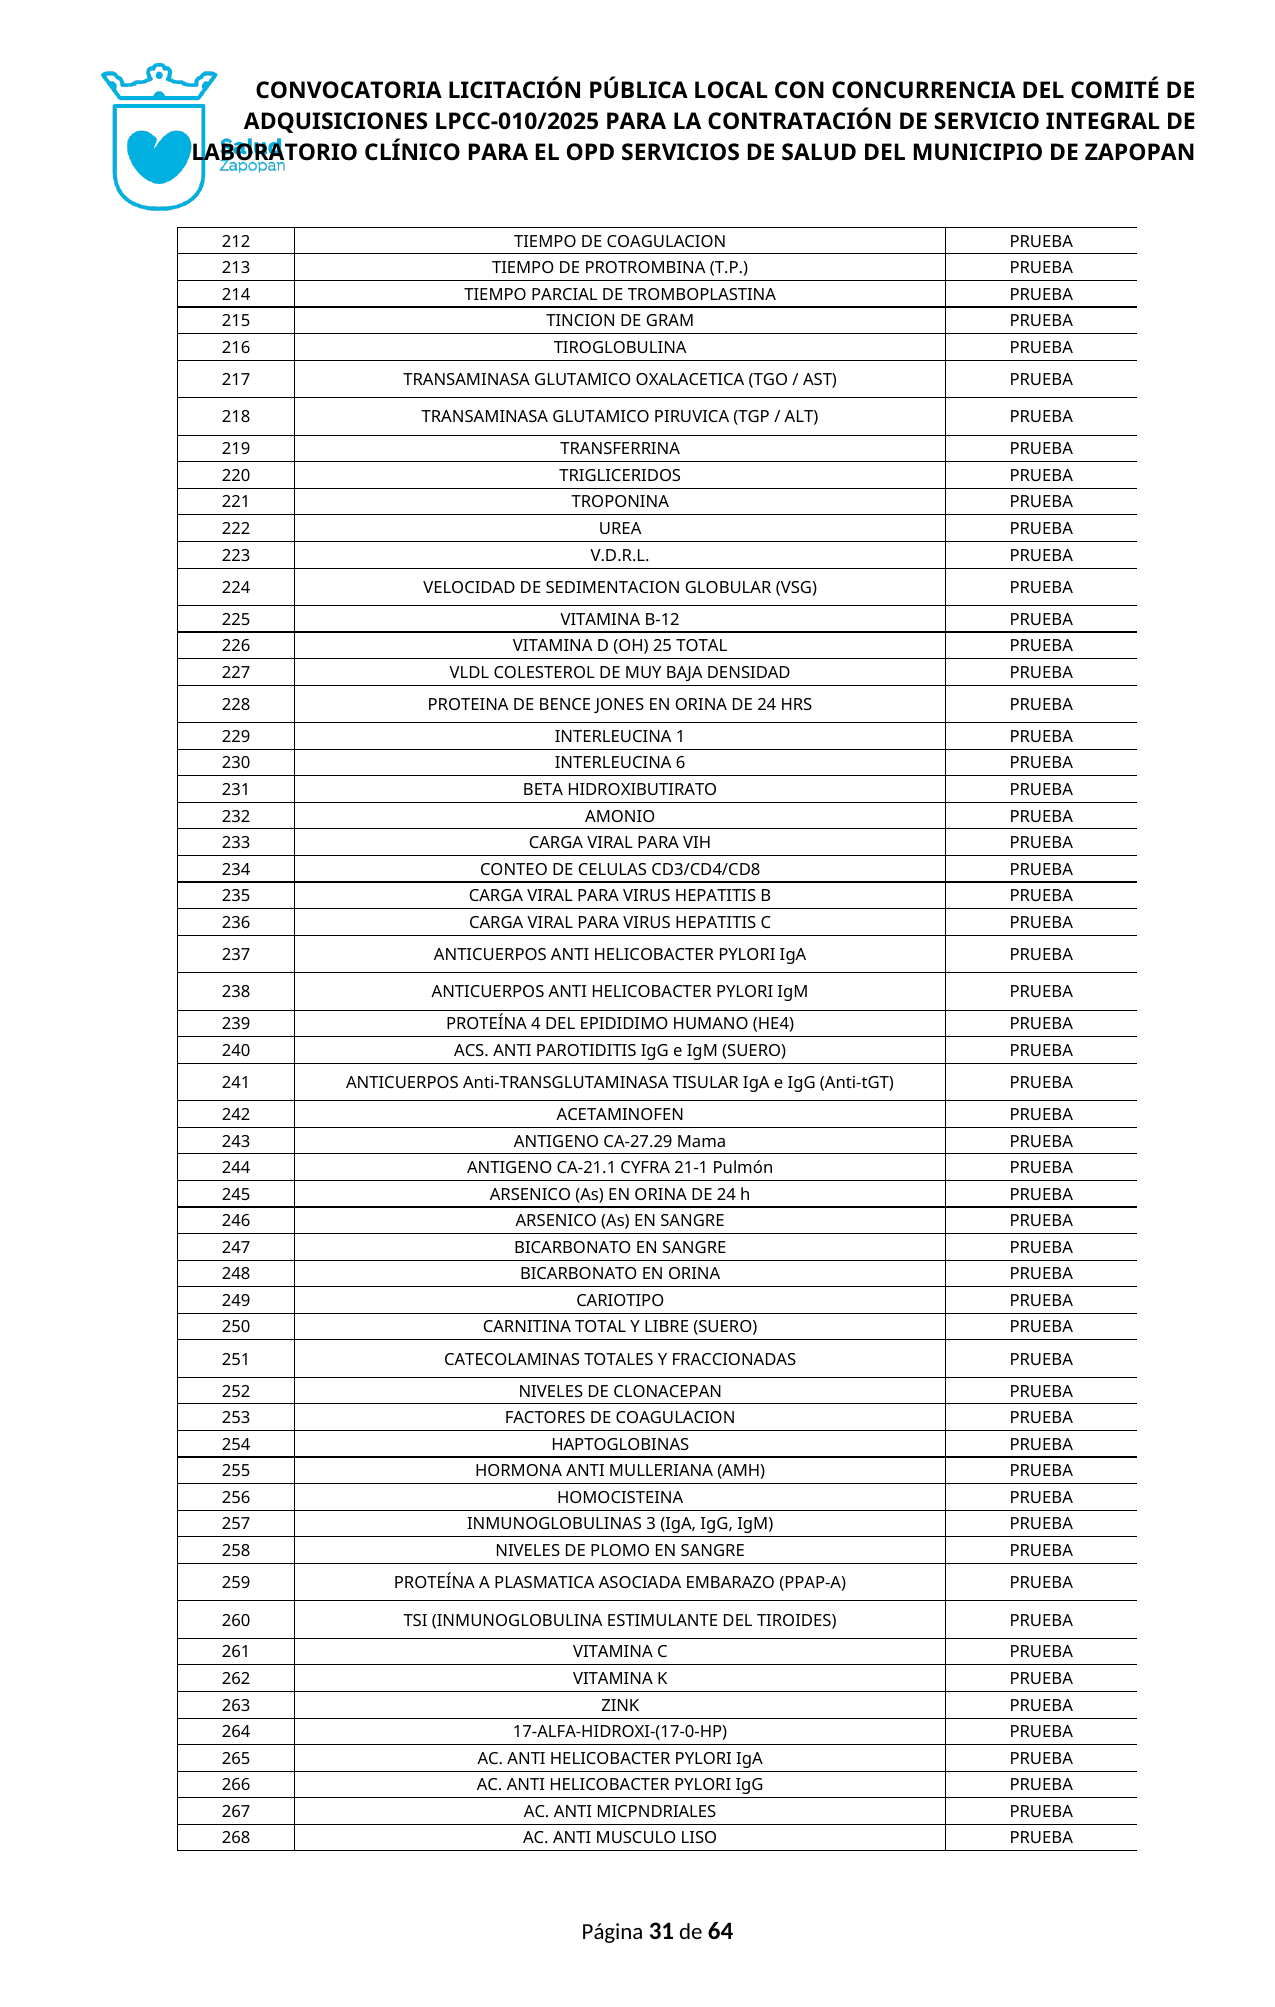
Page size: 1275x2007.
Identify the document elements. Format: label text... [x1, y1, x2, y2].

table_cell CARGA VIRAL PARA VIRUS HEPATITIS B [295, 883, 945, 908]
table_cell TINCION DE GRAM [295, 308, 945, 333]
table_cell ANTICUERPOS ANTI HELICOBACTER PYLORI IgM [295, 973, 945, 1009]
table_cell 261 [178, 1639, 294, 1664]
table_cell PRUEBA [946, 1154, 1137, 1180]
table_cell PRUEBA [946, 633, 1137, 658]
table_cell PRUEBA [946, 1601, 1137, 1638]
table_cell 250 [178, 1314, 294, 1339]
table_cell TIEMPO DE PROTROMBINA (T.P.) [295, 254, 945, 280]
table_cell HORMONA ANTI MULLERIANA (AMH) [295, 1458, 945, 1483]
table_cell 259 [178, 1564, 294, 1600]
table_cell PRUEBA [946, 1037, 1137, 1063]
table_cell PRUEBA [946, 1745, 1137, 1771]
table_cell PRUEBA [946, 1484, 1137, 1509]
table_cell BICARBONATO EN ORINA [295, 1261, 945, 1286]
table_cell NIVELES DE PLOMO EN SANGRE [295, 1537, 945, 1563]
table_cell AC. ANTI MUSCULO LISO [295, 1825, 945, 1850]
table_cell TRIGLICERIDOS [295, 462, 945, 488]
table_cell ARSENICO (As) EN SANGRE [295, 1208, 945, 1233]
table_cell ARSENICO (As) EN ORINA DE 24 h [295, 1181, 945, 1206]
table_cell 233 [178, 829, 294, 855]
table_cell AC. ANTI MICPNDRIALES [295, 1798, 945, 1824]
table_cell 223 [178, 542, 294, 567]
picture [281, 115, 289, 126]
table_cell 263 [178, 1692, 294, 1717]
table_cell 268 [178, 1825, 294, 1850]
table_cell CARGA VIRAL PARA VIH [295, 829, 945, 855]
table_cell PRUEBA [946, 334, 1137, 359]
table_cell PROTEINA DE BENCE JONES EN ORINA DE 24 HRS [295, 686, 945, 722]
table_cell 220 [178, 462, 294, 488]
table_cell PRUEBA [946, 909, 1137, 934]
table_cell CARNITINA TOTAL Y LIBRE (SUERO) [295, 1314, 945, 1339]
table_cell VLDL COLESTEROL DE MUY BAJA DENSIDAD [295, 659, 945, 684]
table_cell 262 [178, 1665, 294, 1691]
table_cell VITAMINA B-12 [295, 606, 945, 631]
table_cell PRUEBA [946, 1692, 1137, 1717]
table_cell PRUEBA [946, 1181, 1137, 1206]
table_cell PROTEÍNA A PLASMATICA ASOCIADA EMBARAZO (PPAP-A) [295, 1564, 945, 1600]
table_cell 234 [178, 856, 294, 881]
table_cell 249 [178, 1287, 294, 1313]
table_cell PRUEBA [946, 883, 1137, 908]
table_cell 258 [178, 1537, 294, 1563]
table_cell PRUEBA [946, 1128, 1137, 1153]
table_cell VELOCIDAD DE SEDIMENTACION GLOBULAR (VSG) [295, 569, 945, 605]
table_cell INTERLEUCINA 6 [295, 750, 945, 775]
table_cell PRUEBA [946, 542, 1137, 567]
table_cell PRUEBA [946, 254, 1137, 280]
table_cell PRUEBA [946, 856, 1137, 881]
table_cell CARGA VIRAL PARA VIRUS HEPATITIS C [295, 909, 945, 934]
table_cell PROTEÍNA 4 DEL EPIDIDIMO HUMANO (HE4) [295, 1011, 945, 1036]
table_cell 260 [178, 1601, 294, 1638]
table_cell PRUEBA [946, 228, 1137, 253]
table_cell 17-ALFA-HIDROXI-(17-0-HP) [295, 1719, 945, 1744]
table_cell 264 [178, 1719, 294, 1744]
table_cell 252 [178, 1378, 294, 1403]
table_cell PRUEBA [946, 723, 1137, 749]
table_cell PRUEBA [946, 686, 1137, 722]
table_cell 231 [178, 776, 294, 802]
table_cell 213 [178, 254, 294, 280]
table_cell 237 [178, 936, 294, 972]
table_cell 256 [178, 1484, 294, 1509]
table_cell PRUEBA [946, 1719, 1137, 1744]
table_cell 216 [178, 334, 294, 359]
table_cell PRUEBA [946, 936, 1137, 972]
table_cell 265 [178, 1745, 294, 1771]
table_cell PRUEBA [946, 1665, 1137, 1691]
table_cell PRUEBA [946, 1261, 1137, 1286]
table_cell BETA HIDROXIBUTIRATO [295, 776, 945, 802]
table_cell PRUEBA [946, 569, 1137, 605]
table_cell PRUEBA [946, 1378, 1137, 1403]
table_cell PRUEBA [946, 1431, 1137, 1456]
table_cell ANTIGENO CA-27.29 Mama [295, 1128, 945, 1153]
table_cell PRUEBA [946, 281, 1137, 306]
table_cell PRUEBA [946, 1639, 1137, 1664]
table_cell BICARBONATO EN SANGRE [295, 1234, 945, 1259]
table_cell PRUEBA [946, 973, 1137, 1009]
table_cell 266 [178, 1772, 294, 1797]
table_cell PRUEBA [946, 750, 1137, 775]
picture [108, 67, 211, 95]
table_cell 226 [178, 633, 294, 658]
table_cell HAPTOGLOBINAS [295, 1431, 945, 1456]
table_cell ANTICUERPOS Anti-TRANSGLUTAMINASA TISULAR IgA e IgG (Anti-tGT) [295, 1064, 945, 1100]
table_cell CARIOTIPO [295, 1287, 945, 1313]
table_cell 247 [178, 1234, 294, 1259]
table_cell PRUEBA [946, 1825, 1137, 1850]
table_cell HOMOCISTEINA [295, 1484, 945, 1509]
table_cell 257 [178, 1511, 294, 1536]
table_cell 219 [178, 436, 294, 461]
table_cell 241 [178, 1064, 294, 1100]
table_cell 221 [178, 489, 294, 514]
table_cell TIROGLOBULINA [295, 334, 945, 359]
table_cell CATECOLAMINAS TOTALES Y FRACCIONADAS [295, 1340, 945, 1377]
table_cell 224 [178, 569, 294, 605]
table_cell PRUEBA [946, 829, 1137, 855]
table_cell TRANSAMINASA GLUTAMICO OXALACETICA (TGO / AST) [295, 361, 945, 397]
table_cell 229 [178, 723, 294, 749]
table_cell 218 [178, 398, 294, 434]
table_cell 236 [178, 909, 294, 934]
table_cell 239 [178, 1011, 294, 1036]
table_cell PRUEBA [946, 776, 1137, 802]
table_cell 235 [178, 883, 294, 908]
table_cell PRUEBA [946, 398, 1137, 434]
table_cell 242 [178, 1101, 294, 1127]
picture [97, 63, 290, 220]
table_cell ACS. ANTI PAROTIDITIS IgG e IgM (SUERO) [295, 1037, 945, 1063]
table_cell PRUEBA [946, 1511, 1137, 1536]
table_cell 246 [178, 1208, 294, 1233]
table_cell PRUEBA [946, 489, 1137, 514]
table_cell ZINK [295, 1692, 945, 1717]
table_cell PRUEBA [946, 1011, 1137, 1036]
table_cell FACTORES DE COAGULACION [295, 1404, 945, 1430]
table_cell TRANSAMINASA GLUTAMICO PIRUVICA (TGP / ALT) [295, 398, 945, 434]
table_cell NIVELES DE CLONACEPAN [295, 1378, 945, 1403]
table_cell V.D.R.L. [295, 542, 945, 567]
table_cell PRUEBA [946, 1287, 1137, 1313]
table_cell UREA [295, 515, 945, 541]
table_cell PRUEBA [946, 361, 1137, 397]
table_cell VITAMINA K [295, 1665, 945, 1691]
table_cell PRUEBA [946, 1314, 1137, 1339]
table_cell 244 [178, 1154, 294, 1180]
table_cell INTERLEUCINA 1 [295, 723, 945, 749]
table_cell 222 [178, 515, 294, 541]
table_cell TIEMPO PARCIAL DE TROMBOPLASTINA [295, 281, 945, 306]
table_cell 214 [178, 281, 294, 306]
table_cell PRUEBA [946, 606, 1137, 631]
table_cell TROPONINA [295, 489, 945, 514]
table_cell INMUNOGLOBULINAS 3 (IgA, IgG, IgM) [295, 1511, 945, 1536]
table_cell ANTIGENO CA-21.1 CYFRA 21-1 Pulmón [295, 1154, 945, 1180]
table_cell PRUEBA [946, 515, 1137, 541]
table_cell 243 [178, 1128, 294, 1153]
table_cell TIEMPO DE COAGULACION [295, 228, 945, 253]
table_cell PRUEBA [946, 1208, 1137, 1233]
table_cell PRUEBA [946, 803, 1137, 828]
table_cell 212 [178, 228, 294, 253]
table_cell 254 [178, 1431, 294, 1456]
table_cell PRUEBA [946, 1064, 1137, 1100]
table_cell 228 [178, 686, 294, 722]
table_cell TRANSFERRINA [295, 436, 945, 461]
table_cell 225 [178, 606, 294, 631]
table_cell PRUEBA [946, 1234, 1137, 1259]
table_cell 230 [178, 750, 294, 775]
table_cell PRUEBA [946, 1404, 1137, 1430]
table_cell PRUEBA [946, 436, 1137, 461]
table_cell PRUEBA [946, 1564, 1137, 1600]
table_cell PRUEBA [946, 1101, 1137, 1127]
table_cell VITAMINA C [295, 1639, 945, 1664]
table_cell CONTEO DE CELULAS CD3/CD4/CD8 [295, 856, 945, 881]
table_cell 251 [178, 1340, 294, 1377]
table_cell PRUEBA [946, 659, 1137, 684]
table_cell PRUEBA [946, 462, 1137, 488]
table_cell PRUEBA [946, 1458, 1137, 1483]
table_cell 217 [178, 361, 294, 397]
table_cell 255 [178, 1458, 294, 1483]
table_cell 215 [178, 308, 294, 333]
table_cell ACETAMINOFEN [295, 1101, 945, 1127]
table_cell AMONIO [295, 803, 945, 828]
table_cell 238 [178, 973, 294, 1009]
table_cell PRUEBA [946, 1537, 1137, 1563]
table_cell 267 [178, 1798, 294, 1824]
table_cell TSI (INMUNOGLOBULINA ESTIMULANTE DEL TIROIDES) [295, 1601, 945, 1638]
table_cell VITAMINA D (OH) 25 TOTAL [295, 633, 945, 658]
table_cell AC. ANTI HELICOBACTER PYLORI IgG [295, 1772, 945, 1797]
table_cell PRUEBA [946, 308, 1137, 333]
table_cell ANTICUERPOS ANTI HELICOBACTER PYLORI IgA [295, 936, 945, 972]
table_cell PRUEBA [946, 1340, 1137, 1377]
table_cell 245 [178, 1181, 294, 1206]
table_cell 227 [178, 659, 294, 684]
table_cell 240 [178, 1037, 294, 1063]
table_cell PRUEBA [946, 1798, 1137, 1824]
table_cell PRUEBA [946, 1772, 1137, 1797]
table_cell 253 [178, 1404, 294, 1430]
table_cell 248 [178, 1261, 294, 1286]
table_cell 232 [178, 803, 294, 828]
table_cell AC. ANTI HELICOBACTER PYLORI IgA [295, 1745, 945, 1771]
